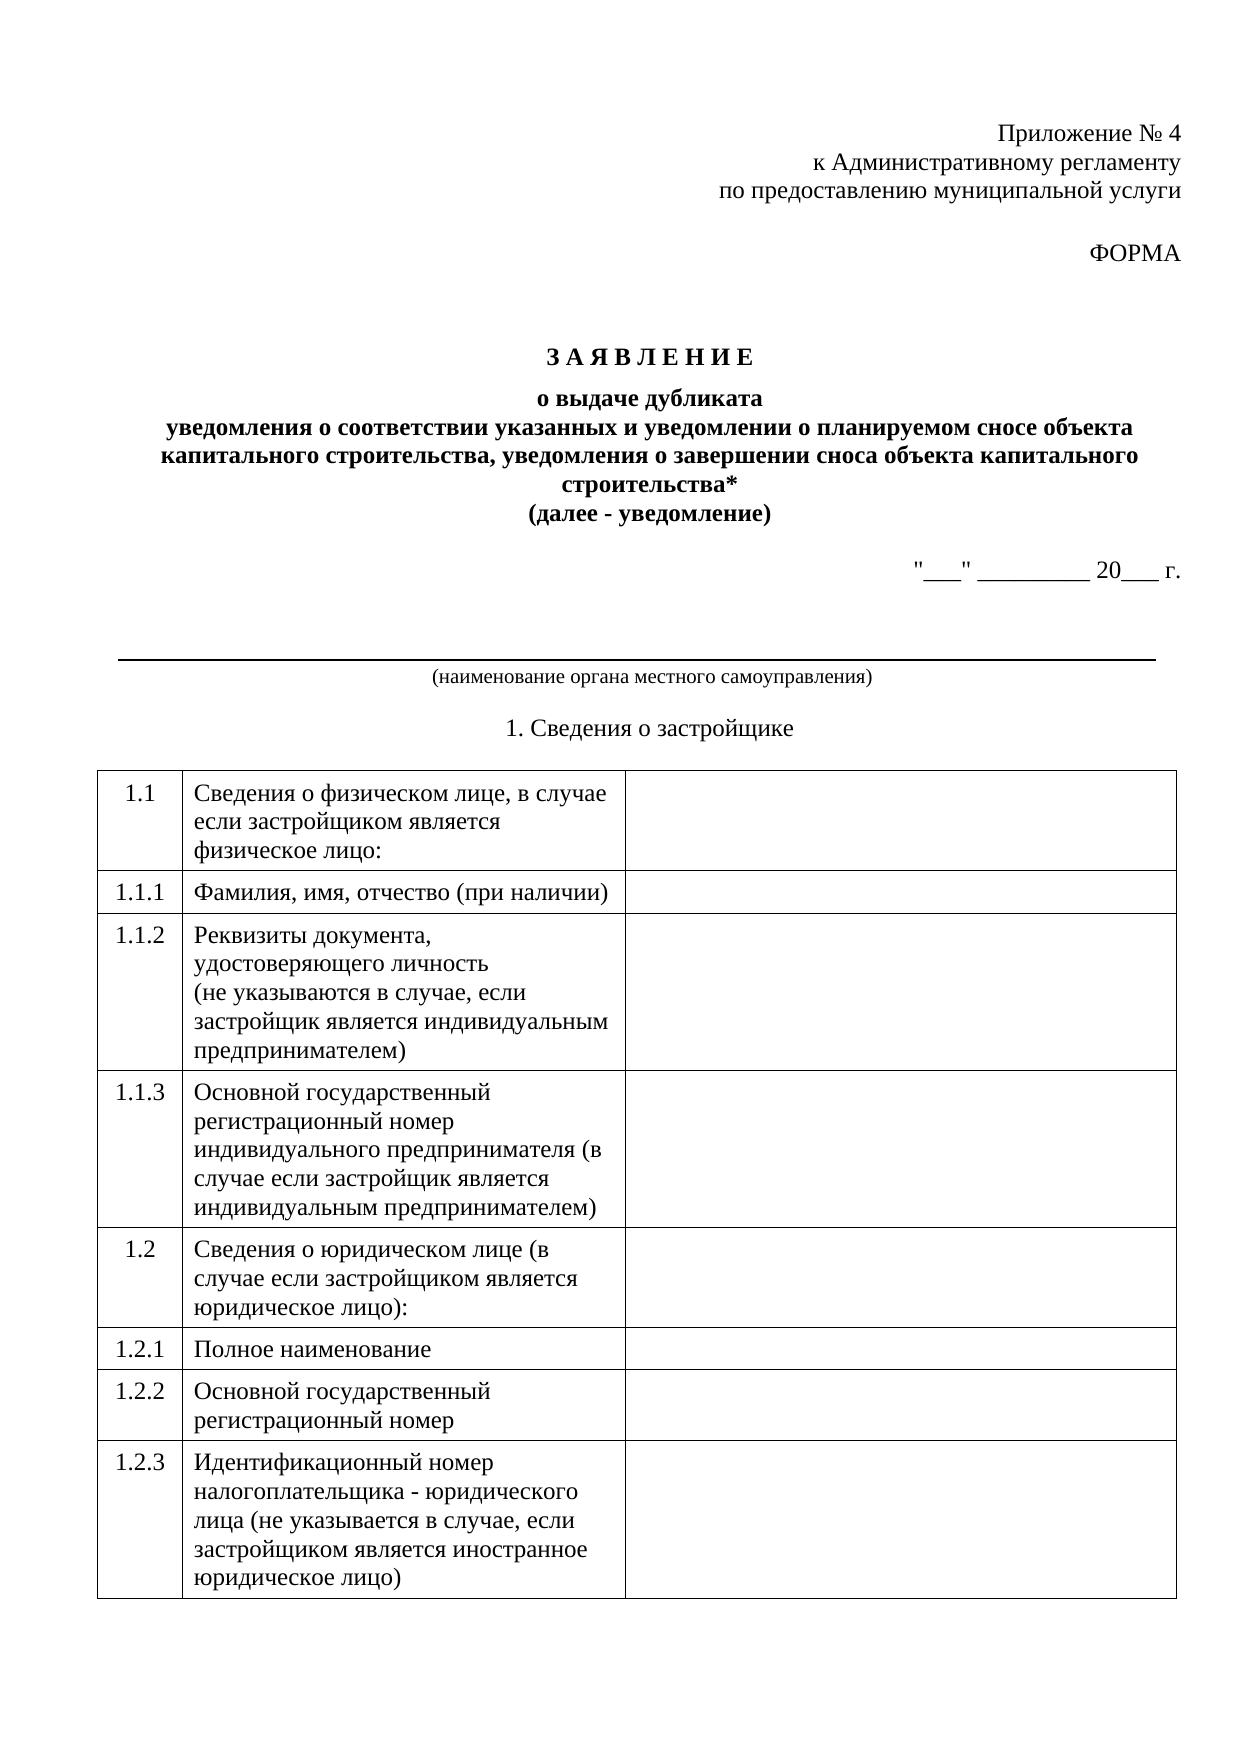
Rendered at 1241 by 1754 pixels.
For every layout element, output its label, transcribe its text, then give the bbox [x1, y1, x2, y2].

text (далее - уведомление) [118, 498, 1181, 527]
table_cell [626, 1071, 1176, 1227]
table_cell Идентификационный номер налогоплательщика - юридического лица (не указывается в случае, если застройщиком является иностранное юридическое лицо) [183, 1441, 625, 1597]
table_cell 1.2 [98, 1228, 182, 1327]
text Приложение № 4 [118, 118, 1181, 147]
table_cell 1.2.1 [98, 1328, 182, 1369]
table_cell [626, 1441, 1176, 1597]
table_cell [626, 871, 1176, 912]
text о выдаче дубликата [118, 383, 1181, 412]
text "___" _________ 20___ г. [118, 555, 1181, 584]
text ___________________________________________________________________________________ [118, 634, 1181, 663]
text 1. Сведения о застройщике [118, 713, 1181, 742]
table_cell [626, 1228, 1176, 1327]
table_header Сведения о физическом лице, в случае если застройщиком является физическое лицо: [183, 771, 625, 870]
text уведомления о соответствии указанных и уведомлении о планируемом сносе объекта капитального строительства, уведомления о завершении сноса объекта капитального строительства* [118, 412, 1181, 498]
table_cell Фамилия, имя, отчество (при наличии) [183, 871, 625, 912]
table_cell [626, 914, 1176, 1070]
text к Административному регламенту [532, 147, 1181, 176]
table_cell Реквизиты документа, удостоверяющего личность (не указываются в случае, если застройщик является индивидуальным предпринимателем) [183, 914, 625, 1070]
table_cell Основной государственный регистрационный номер [183, 1370, 625, 1440]
table_cell 1.2.2 [98, 1370, 182, 1440]
table_cell Сведения о юридическом лице (в случае если застройщиком является юридическое лицо): [183, 1228, 625, 1327]
table_header 1.1 [98, 771, 182, 870]
table_cell [626, 1328, 1176, 1369]
table_cell Полное наименование [183, 1328, 625, 1369]
table_header [626, 771, 1176, 870]
table_cell 1.2.3 [98, 1441, 182, 1597]
table_cell 1.1.3 [98, 1071, 182, 1227]
text З А Я В Л Е Н И Е [118, 342, 1181, 370]
text ФОРМА [502, 238, 1181, 267]
table_cell 1.1.1 [98, 871, 182, 912]
table_cell Основной государственный регистрационный номер индивидуального предпринимателя (в случае если застройщик является индивидуальным предпринимателем) [183, 1071, 625, 1227]
table_cell 1.1.2 [98, 914, 182, 1070]
table_cell [626, 1370, 1176, 1440]
text (наименование органа местного самоуправления) [118, 663, 1181, 688]
text по предоставлению муниципальной услуги [532, 176, 1181, 204]
